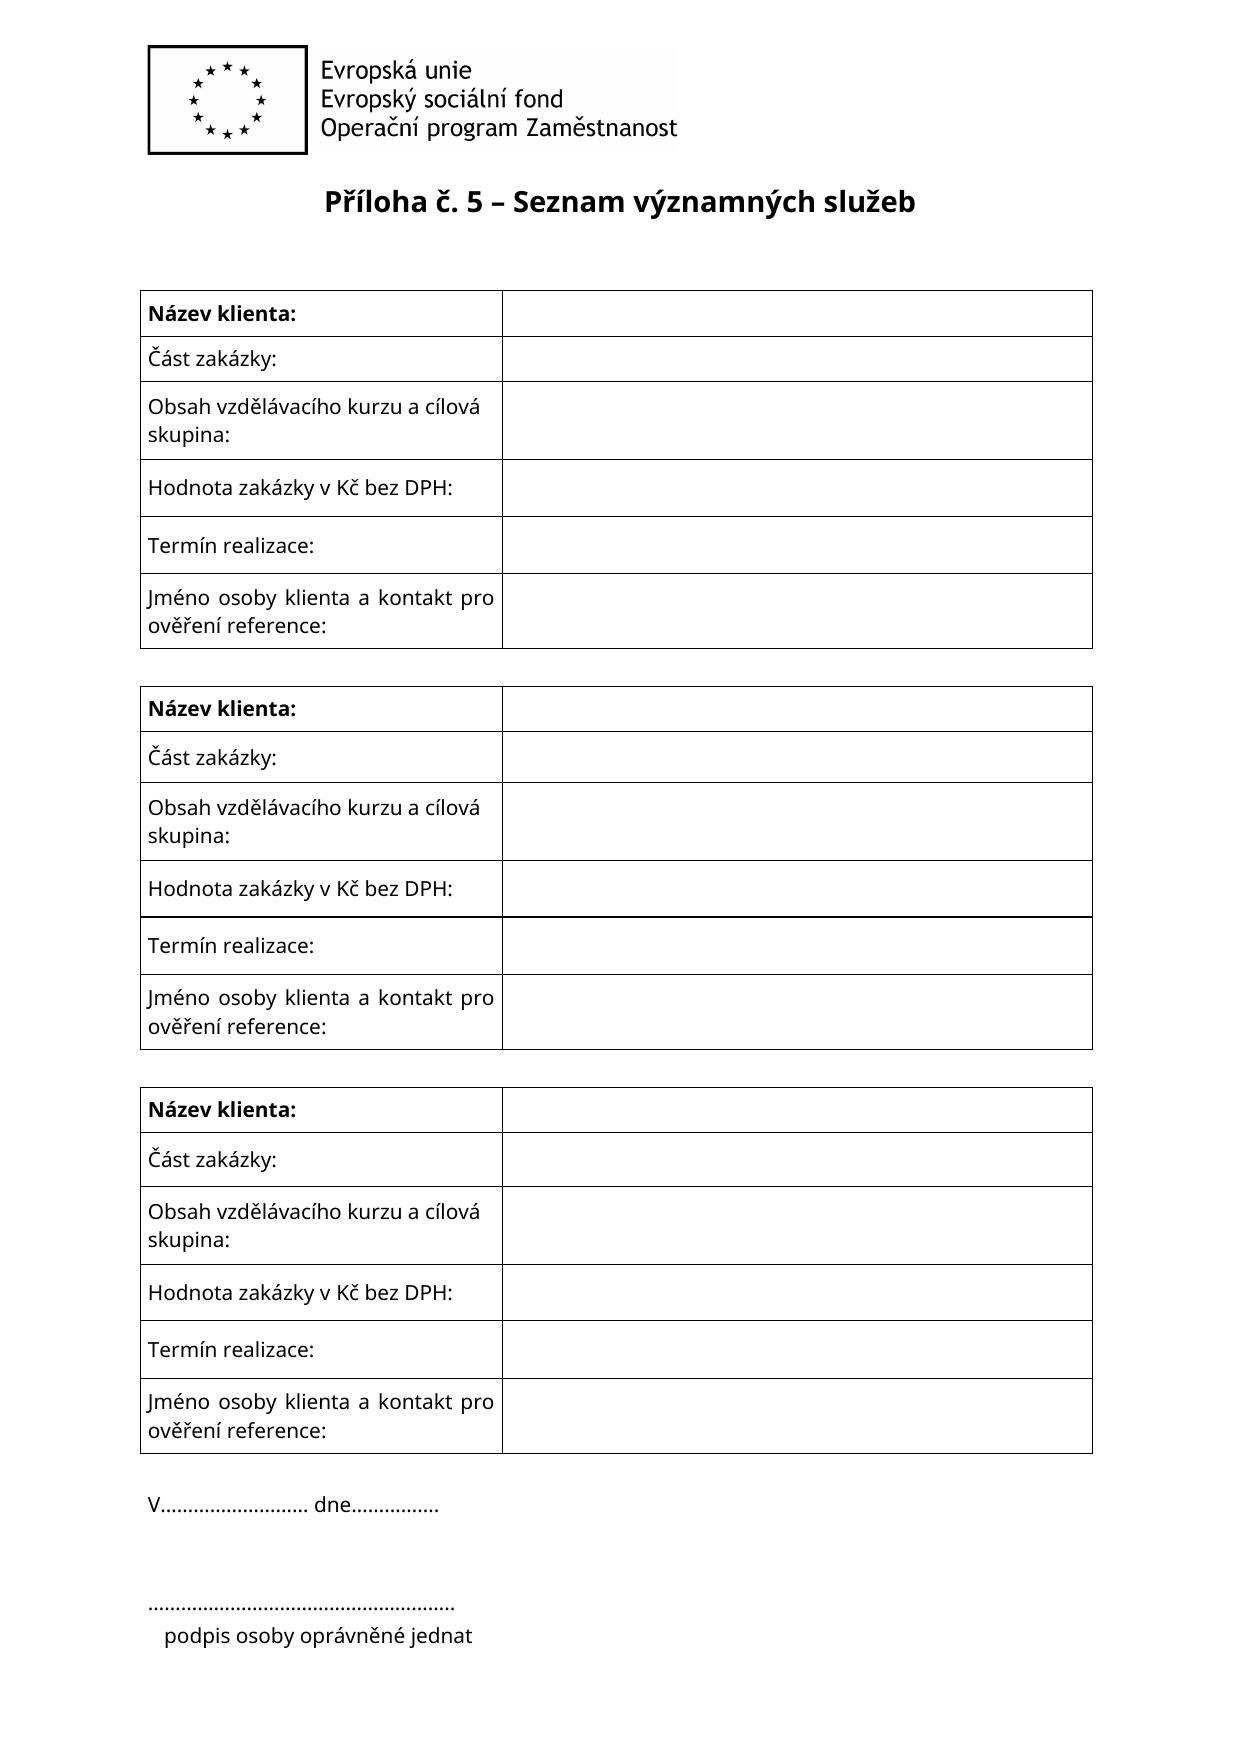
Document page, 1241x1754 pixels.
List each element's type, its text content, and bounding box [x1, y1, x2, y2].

table_cell [503, 1133, 1092, 1186]
table_cell [503, 460, 1092, 516]
table_cell Jméno osoby klienta a kontakt pro ověření reference: [141, 574, 502, 648]
table_header Název klienta: [141, 1088, 502, 1132]
table_cell Část zakázky: [141, 1133, 502, 1186]
text ……………………………………………….. [148, 1588, 1092, 1617]
picture [147, 45, 678, 155]
table_cell [503, 1187, 1092, 1264]
table_cell [503, 382, 1092, 459]
table_cell [503, 1265, 1092, 1320]
table_header [503, 687, 1092, 731]
table_cell [503, 574, 1092, 648]
table_header Název klienta: [141, 687, 502, 731]
table_cell Jméno osoby klienta a kontakt pro ověření reference: [141, 1379, 502, 1453]
table_cell Hodnota zakázky v Kč bez DPH: [141, 460, 502, 516]
table_header Název klienta: [141, 291, 502, 336]
table_cell Obsah vzdělávacího kurzu a cílová skupina: [141, 382, 502, 459]
table_cell Hodnota zakázky v Kč bez DPH: [141, 861, 502, 916]
table_cell [503, 1379, 1092, 1453]
text Příloha č. 5 – Seznam významných služeb [148, 181, 1092, 221]
text podpis osoby oprávněné jednat [148, 1621, 1092, 1649]
table_cell Obsah vzdělávacího kurzu a cílová skupina: [141, 783, 502, 860]
table_cell Část zakázky: [141, 337, 502, 381]
table_cell Termín realizace: [141, 918, 502, 974]
table_cell Jméno osoby klienta a kontakt pro ověření reference: [141, 975, 502, 1049]
table_cell [503, 861, 1092, 916]
table_cell Část zakázky: [141, 732, 502, 782]
table_cell [503, 918, 1092, 974]
table_cell Termín realizace: [141, 1321, 502, 1378]
table_cell [503, 732, 1092, 782]
table_cell Termín realizace: [141, 517, 502, 573]
table_header [503, 1088, 1092, 1132]
table_cell [503, 783, 1092, 860]
table_header [503, 291, 1092, 336]
table_cell [503, 337, 1092, 381]
text V……………………… dne……………. [148, 1491, 1092, 1519]
table_cell Obsah vzdělávacího kurzu a cílová skupina: [141, 1187, 502, 1264]
table_cell [503, 1321, 1092, 1378]
table_cell Hodnota zakázky v Kč bez DPH: [141, 1265, 502, 1320]
table_cell [503, 517, 1092, 573]
table_cell [503, 975, 1092, 1049]
